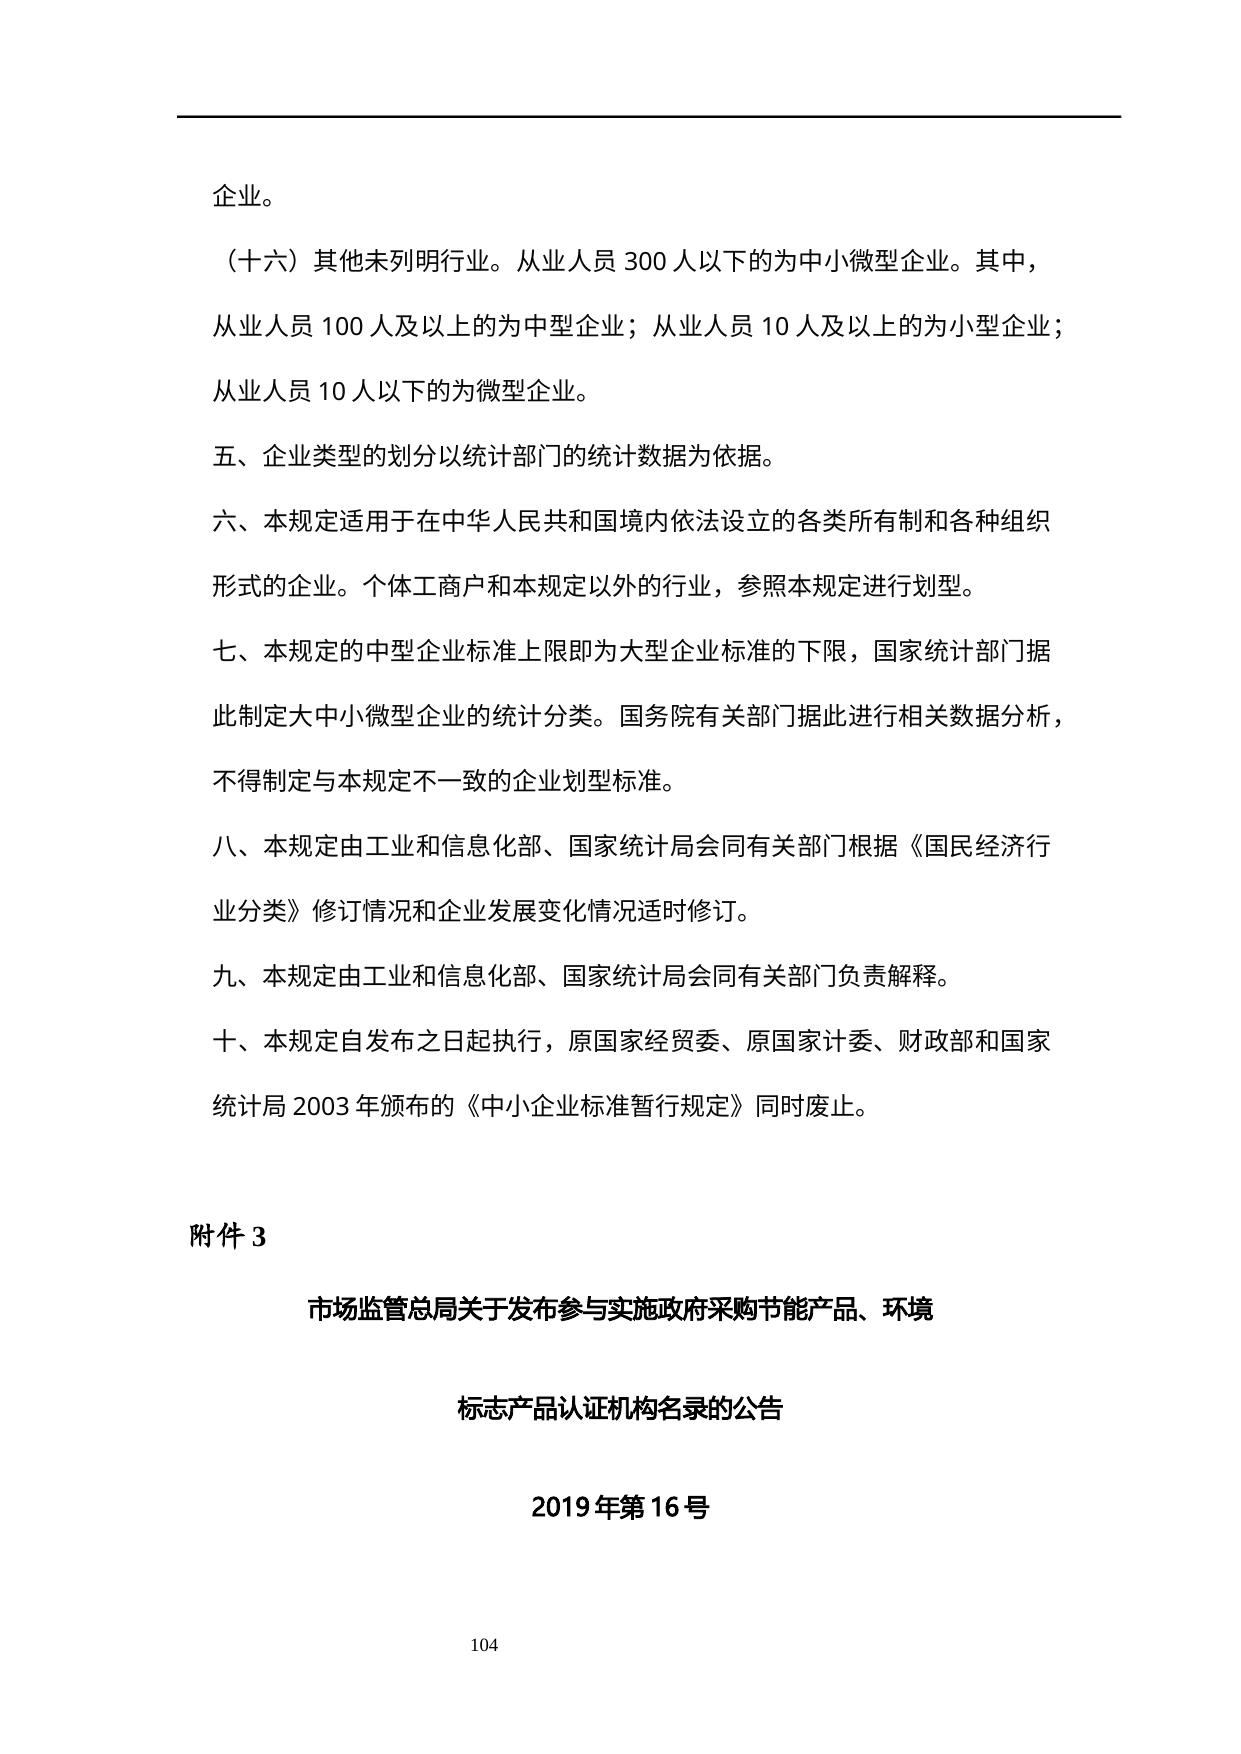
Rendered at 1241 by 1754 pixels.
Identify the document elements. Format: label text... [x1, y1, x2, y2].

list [212, 162, 1053, 227]
list 五、企业类型的划分以统计部门的统计数据为依据。 [212, 422, 1053, 487]
list 七、本规定的中型企业标准上限即为大型企业标准的下限，国家统计部门据此制定大中小微型企业的统计分类。国务院有关部门据此进行相关数据分析，不得制定与本规定不一致的企业划型标准。 [212, 617, 1053, 812]
list 十、本规定自发布之日起执行，原国家经贸委、原国家计委、财政部和国家统计局2003年颁布的《中小企业标准暂行规定》同时废止。 [212, 1007, 1053, 1137]
text 市场监管总局关于发布参与实施政府采购节能产品、环境 [187, 1275, 1053, 1340]
list 九、本规定由工业和信息化部、国家统计局会同有关部门负责解释。 [212, 942, 1053, 1007]
list （十六）其他未列明行业。从业人员300人以下的为中小微型企业。其中，从业人员100人及以上的为中型企业；从业人员10人及以上的为小型企业；从业人员10人以下的为微型企业。 [212, 227, 1053, 422]
list 六、本规定适用于在中华人民共和国境内依法设立的各类所有制和各种组织形式的企业。个体工商户和本规定以外的行业，参照本规定进行划型。 [212, 487, 1053, 617]
text 标志产品认证机构名录的公告 [187, 1374, 1053, 1439]
text 2019年第16号 [187, 1473, 1053, 1538]
text 附件3 [187, 1202, 1053, 1267]
list 八、本规定由工业和信息化部、国家统计局会同有关部门根据《国民经济行业分类》修订情况和企业发展变化情况适时修订。 [212, 812, 1053, 942]
